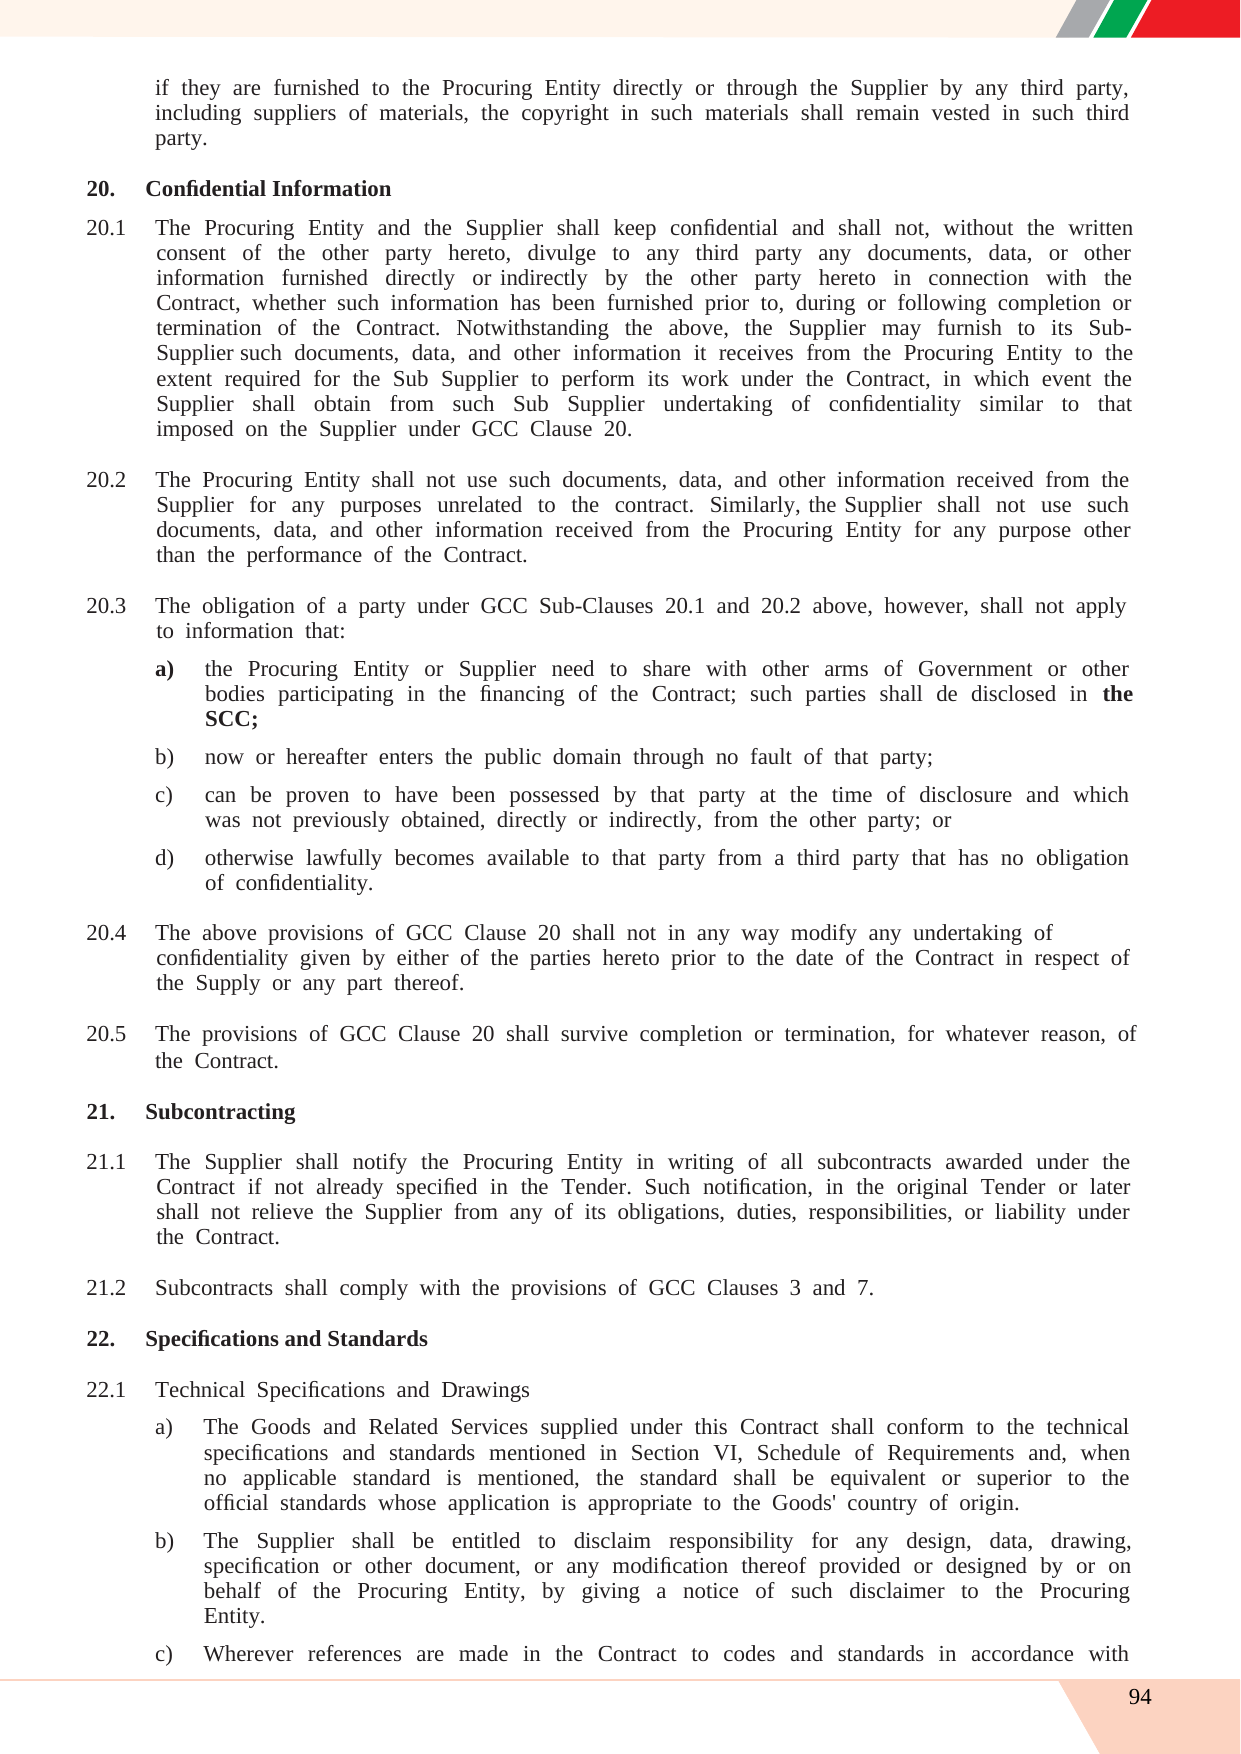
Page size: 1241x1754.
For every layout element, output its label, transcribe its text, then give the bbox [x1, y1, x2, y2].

list The Supplier shall notify the Procuring Entity in writing of all subcontracts awarded under the Contract if not already speciﬁed in the Tender. Such notiﬁcation, in the original Tender or later shall not relieve the Supplier from any of its obligations, duties, responsibilities, or liability under the Contract. [86, 1149, 1133, 1249]
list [155, 1641, 1133, 1666]
list The provisions of GCC Clause 20 shall survive completion or termination, for whatever reason, of the Contract. [86, 1021, 1165, 1073]
list The Procuring Entity shall not use such documents, data, and other information received from the Supplier for any purposes unrelated to the contract. Similarly, the Supplier shall not use such documents, data, and other information received from the Procuring Entity for any purpose other than the performance of the Contract. [86, 467, 1133, 567]
list The Procuring Entity and the Supplier shall keep conﬁdential and shall not, without the written consent of the other party hereto, divulge to any third party any documents, data, or other information furnished directly or indirectly by the other party hereto in connection with the Contract, whether such information has been furnished prior to, during or following completion or termination of the Contract. Notwithstanding the above, the Supplier may furnish to its Sub-Supplier such documents, data, and other information it receives from the Procuring Entity to the extent required for the Sub Supplier to perform its work under the Contract, in which event the Supplier shall obtain from such Sub Supplier undertaking of conﬁdentiality similar to that imposed on the Supplier under GCC Clause 20. [86, 215, 1134, 441]
list The obligation of a party under GCC Sub-Clauses 20.1 and 20.2 above, however, shall not apply to information that: [86, 593, 1133, 643]
list otherwise lawfully becomes available to that party from a third party that has no obligation of conﬁdentiality. [155, 845, 1133, 895]
list The Goods and Related Services supplied under this Contract shall conform to the technical speciﬁcations and standards mentioned in Section VI, Schedule of Requirements and, when no applicable standard is mentioned, the standard shall be equivalent or superior to the ofﬁcial standards whose application is appropriate to the Goods' country of origin. [155, 1415, 1133, 1515]
list the Procuring Entity or Supplier need to share with other arms of Government or other bodies participating in the ﬁnancing of the Contract; such parties shall de disclosed in the SCC; [155, 656, 1133, 731]
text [86, 75, 1133, 150]
list now or hereafter enters the public domain through no fault of that party; [155, 743, 1165, 769]
subtitle Subcontracting [86, 1098, 1165, 1124]
list Technical Speciﬁcations and Drawings [86, 1376, 1165, 1402]
subtitle Speciﬁcations and Standards [86, 1325, 1165, 1351]
list can be proven to have been possessed by that party at the time of disclosure and which was not previously obtained, directly or indirectly, from the other party; or [155, 782, 1133, 832]
list The above provisions of GCC Clause 20 shall not in any way modify any undertaking of conﬁdentiality given by either of the parties hereto prior to the date of the Contract in respect of the Supply or any part thereof. [86, 921, 1133, 996]
list The Supplier shall be entitled to disclaim responsibility for any design, data, drawing, speciﬁcation or other document, or any modiﬁcation thereof provided or designed by or on behalf of the Procuring Entity, by giving a notice of such disclaimer to the Procuring Entity. [155, 1528, 1133, 1628]
subtitle Conﬁdential Information [86, 175, 1165, 201]
list Subcontracts shall comply with the provisions of GCC Clauses 3 and 7. [86, 1274, 1165, 1301]
